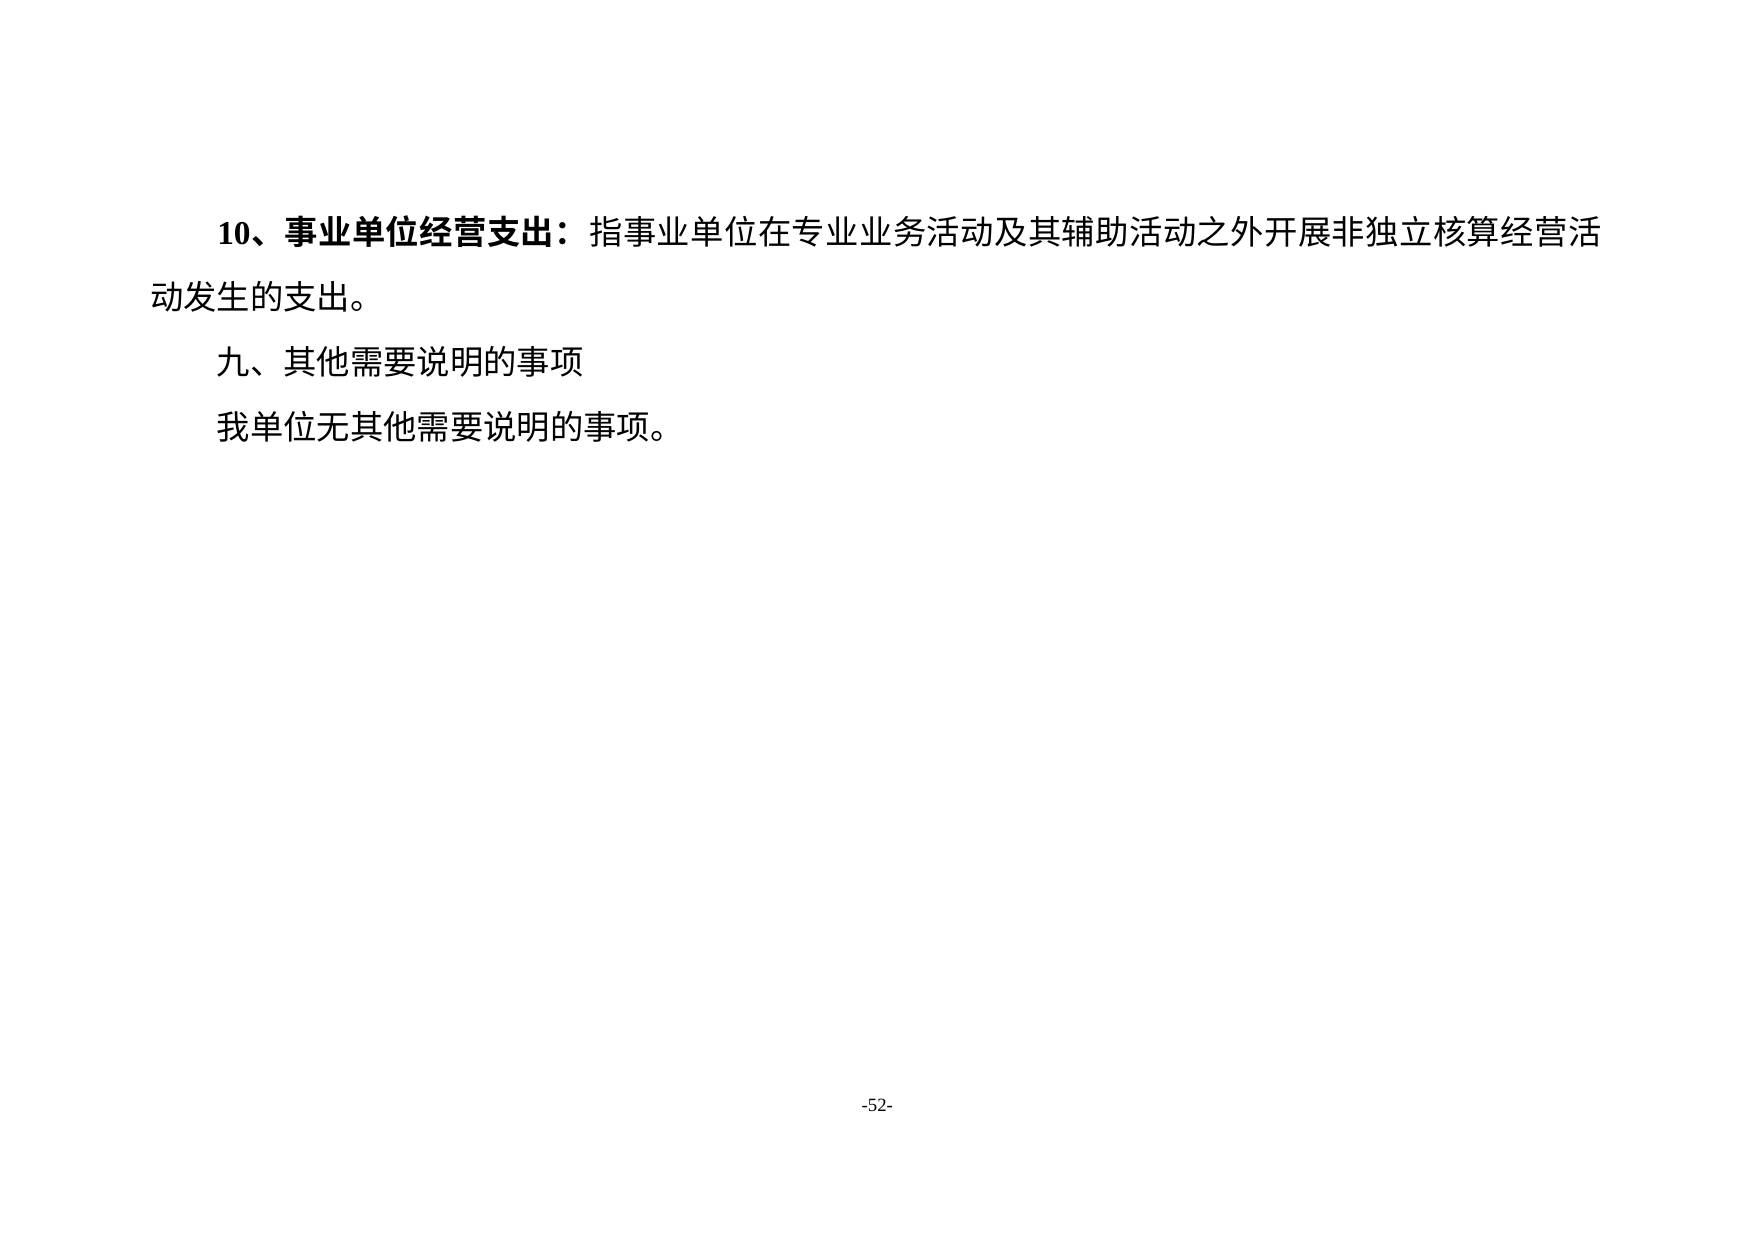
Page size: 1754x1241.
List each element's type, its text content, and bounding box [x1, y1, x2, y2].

text 九、其他需要说明的事项 [150, 328, 1604, 393]
text 我单位无其他需要说明的事项。 [150, 393, 1604, 458]
text 10、事业单位经营支出：指事业单位在专业业务活动及其辅助活动之外开展非独立核算经营活动发生的支出。 [150, 198, 1604, 328]
